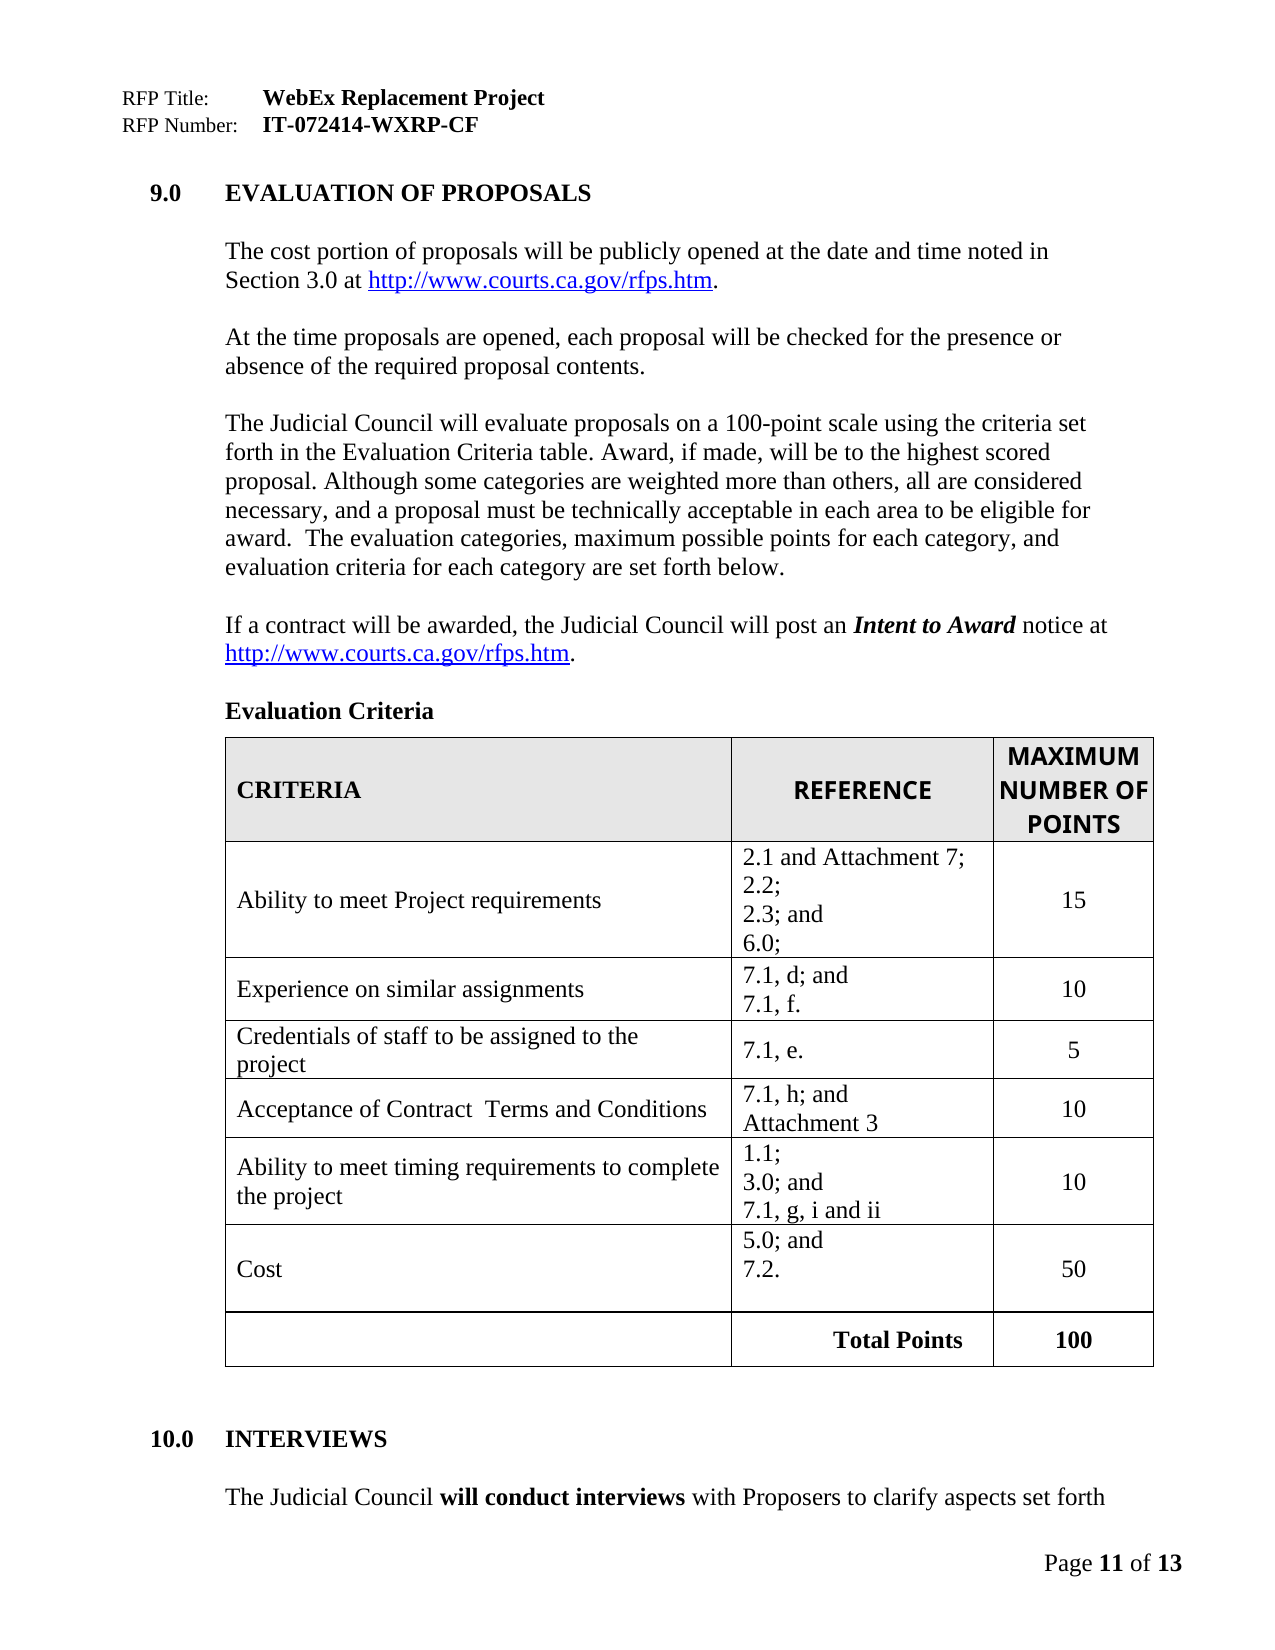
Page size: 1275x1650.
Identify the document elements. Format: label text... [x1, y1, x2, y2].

table_cell Ability to meet timing requirements to complete the project [226, 1138, 731, 1224]
text The cost portion of proposals will be publicly opened at the date and time noted in Section 3.0 at http://www.courts.ca.gov/rfps.htm. [225, 236, 1125, 293]
table_cell 2.1 and Attachment 7; 2.2; 2.3; and 6.0; [732, 842, 993, 957]
table_cell Ability to meet Project requirements [226, 842, 731, 957]
text 9.0 EVALUATION OF PROPOSALS [150, 178, 1125, 207]
table_cell [226, 1313, 731, 1366]
text If a contract will be awarded, the Judicial Council will post an Intent to Award notice at http://www.courts.ca.gov/rfps.htm. [225, 610, 1125, 667]
table_header CRITERIA [226, 738, 731, 841]
table_cell 7.1, d; and 7.1, f. [732, 958, 993, 1020]
table_header REFERENCE [732, 738, 993, 841]
table_cell Total Points [732, 1313, 993, 1366]
table_cell Experience on similar assignments [226, 958, 731, 1020]
table_cell 15 [994, 842, 1153, 957]
table_cell 10 [994, 1079, 1153, 1137]
table_cell 5.0; and 7.2. [732, 1225, 993, 1311]
table_cell Acceptance of Contract Terms and Conditions [226, 1079, 731, 1137]
table_cell 100 [994, 1313, 1153, 1366]
table_cell 7.1, e. [732, 1021, 993, 1078]
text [225, 1482, 1125, 1510]
table_cell 10 [994, 1138, 1153, 1224]
table_cell 10 [994, 958, 1153, 1020]
table_cell 50 [994, 1225, 1153, 1311]
table_cell Credentials of staff to be assigned to the project [226, 1021, 731, 1078]
table_cell 1.1; 3.0; and 7.1, g, i and ii [732, 1138, 993, 1224]
table_header maximum number of points [994, 738, 1153, 841]
text Evaluation Criteria [225, 696, 1125, 725]
text 10.0 INTERVIEWS [150, 1424, 1125, 1453]
table_cell Cost [226, 1225, 731, 1311]
table_cell 7.1, h; and Attachment 3 [732, 1079, 993, 1137]
text At the time proposals are opened, each proposal will be checked for the presence or absence of the required proposal contents. [225, 322, 1125, 380]
text The Judicial Council will evaluate proposals on a 100-point scale using the criteria set forth in the Evaluation Criteria table. Award, if made, will be to the highest scored proposal. Although some categories are weighted more than others, all are considered necessary, and a proposal must be technically acceptable in each area to be eligible for award. The evaluation categories, maximum possible points for each category, and evaluation criteria for each category are set forth below. [225, 408, 1125, 581]
table_cell 5 [994, 1021, 1153, 1078]
